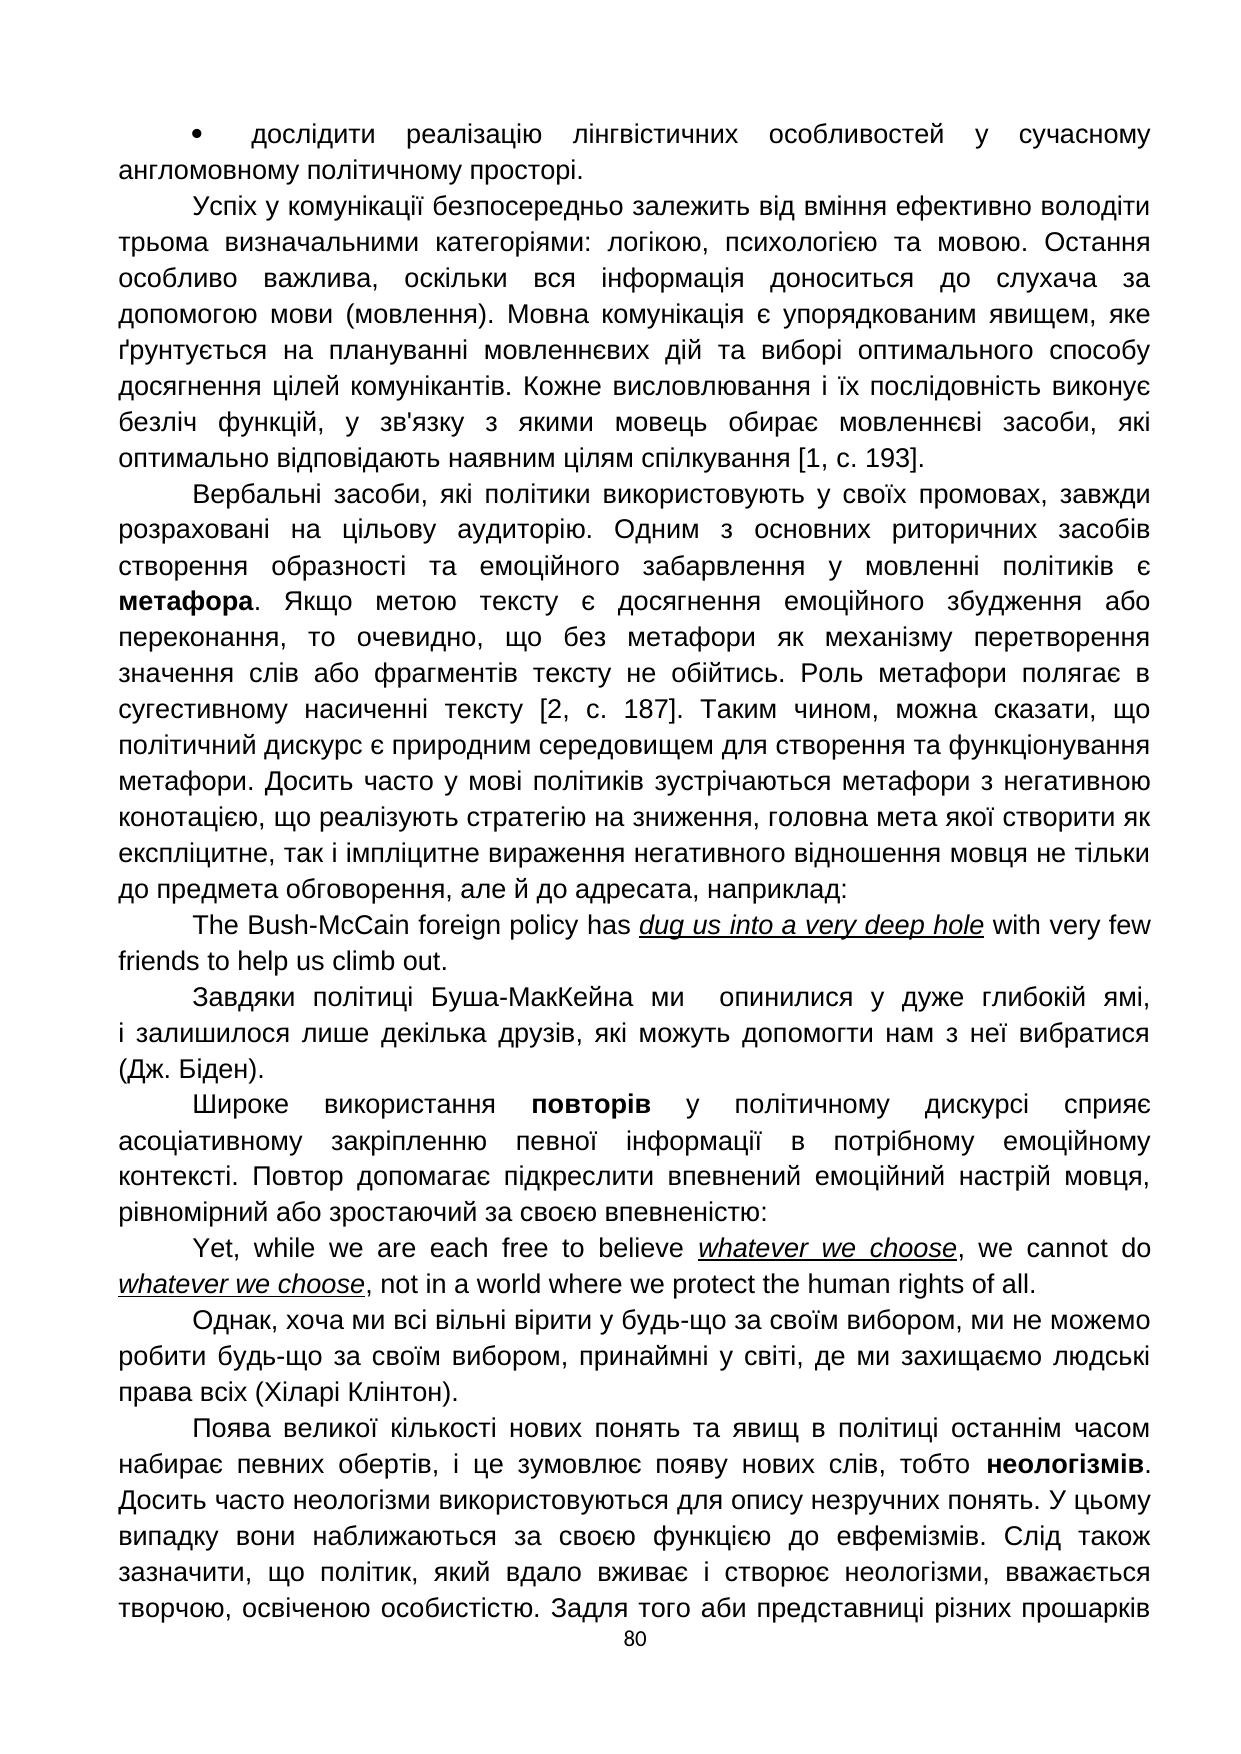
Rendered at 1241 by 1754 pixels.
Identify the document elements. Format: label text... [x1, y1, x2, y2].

text The Bush-McCain foreign policy has dug us into a very deep hole with very few friends to help us climb out. [118, 909, 1152, 976]
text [118, 1412, 1152, 1623]
text Однак, хоча ми всі вільні вірити у будь-що за своїм вибором, ми не можемо робити будь-що за своїм вибором, принаймні у світі, де ми захищаємо людські права всіх (Хіларі Клінтон). [118, 1304, 1152, 1407]
list дослідити реалізацію лінгвістичних особливостей у сучасному англомовному політичному просторі. [118, 118, 1152, 185]
text Вербальні засоби, які політики використовують у своїх промовах, завжди розраховані на цільову аудиторію. Одним з основних риторичних засобів створення образності та емоційного забарвлення у мовленні політиків є метафора. Якщо метою тексту є досягнення емоційного збудження або переконання, то очевидно, що без метафори як механізму перетворення значення слів або фрагментів тексту не обійтись. Роль метафори полягає в сугестивному насиченні тексту [2, с. 187]. Таким чином, можна сказати, що політичний дискурс є природним середовищем для створення та функціонування метафори. Досить часто у мові політиків зустрічаються метафори з негативною конотацією, що реалізують стратегію на зниження, головна мета якої створити як експліцитне, так і імпліцитне вираження негативного відношення мовця не тільки до предмета обговорення, але й до адресата, наприклад: [118, 478, 1152, 904]
text Широке використання повторів у політичному дискурсі сприяє асоціативному закріпленню певної інформації в потрібному емоційному контексті. Повтор допомагає підкреслити впевнений емоційний настрій мовця, рівномірний або зростаючий за своєю впевненістю: [118, 1088, 1152, 1228]
text Успіх у комунікації безпосередньо залежить від вміння ефективно володіти трьома визначальними категоріями: логікою, психологією та мовою. Остання особливо важлива, оскільки вся інформація доноситься до слухача за допомогою мови (мовлення). Мовна комунікація є упорядкованим явищем, яке ґрунтується на плануванні мовленнєвих дій та виборі оптимального способу досягнення цілей комунікантів. Кожне висловлювання і їх послідовність виконує безліч функцій, у зв'язку з якими мовець обирає мовленнєві засоби, які оптимально відповідають наявним цілям спілкування [1, c. 193]. [118, 190, 1152, 473]
text Завдяки політиці Буша-МакКейна ми опинилися у дуже глибокій ямі, і залишилося лише декілька друзів, які можуть допомогти нам з неї вибратися (Дж. Біден). [118, 981, 1152, 1084]
text Yet, while we are each free to believe whatever we choose, we cannot do whatever we choose, not in a world where we protect the human rights of all. [118, 1232, 1152, 1299]
